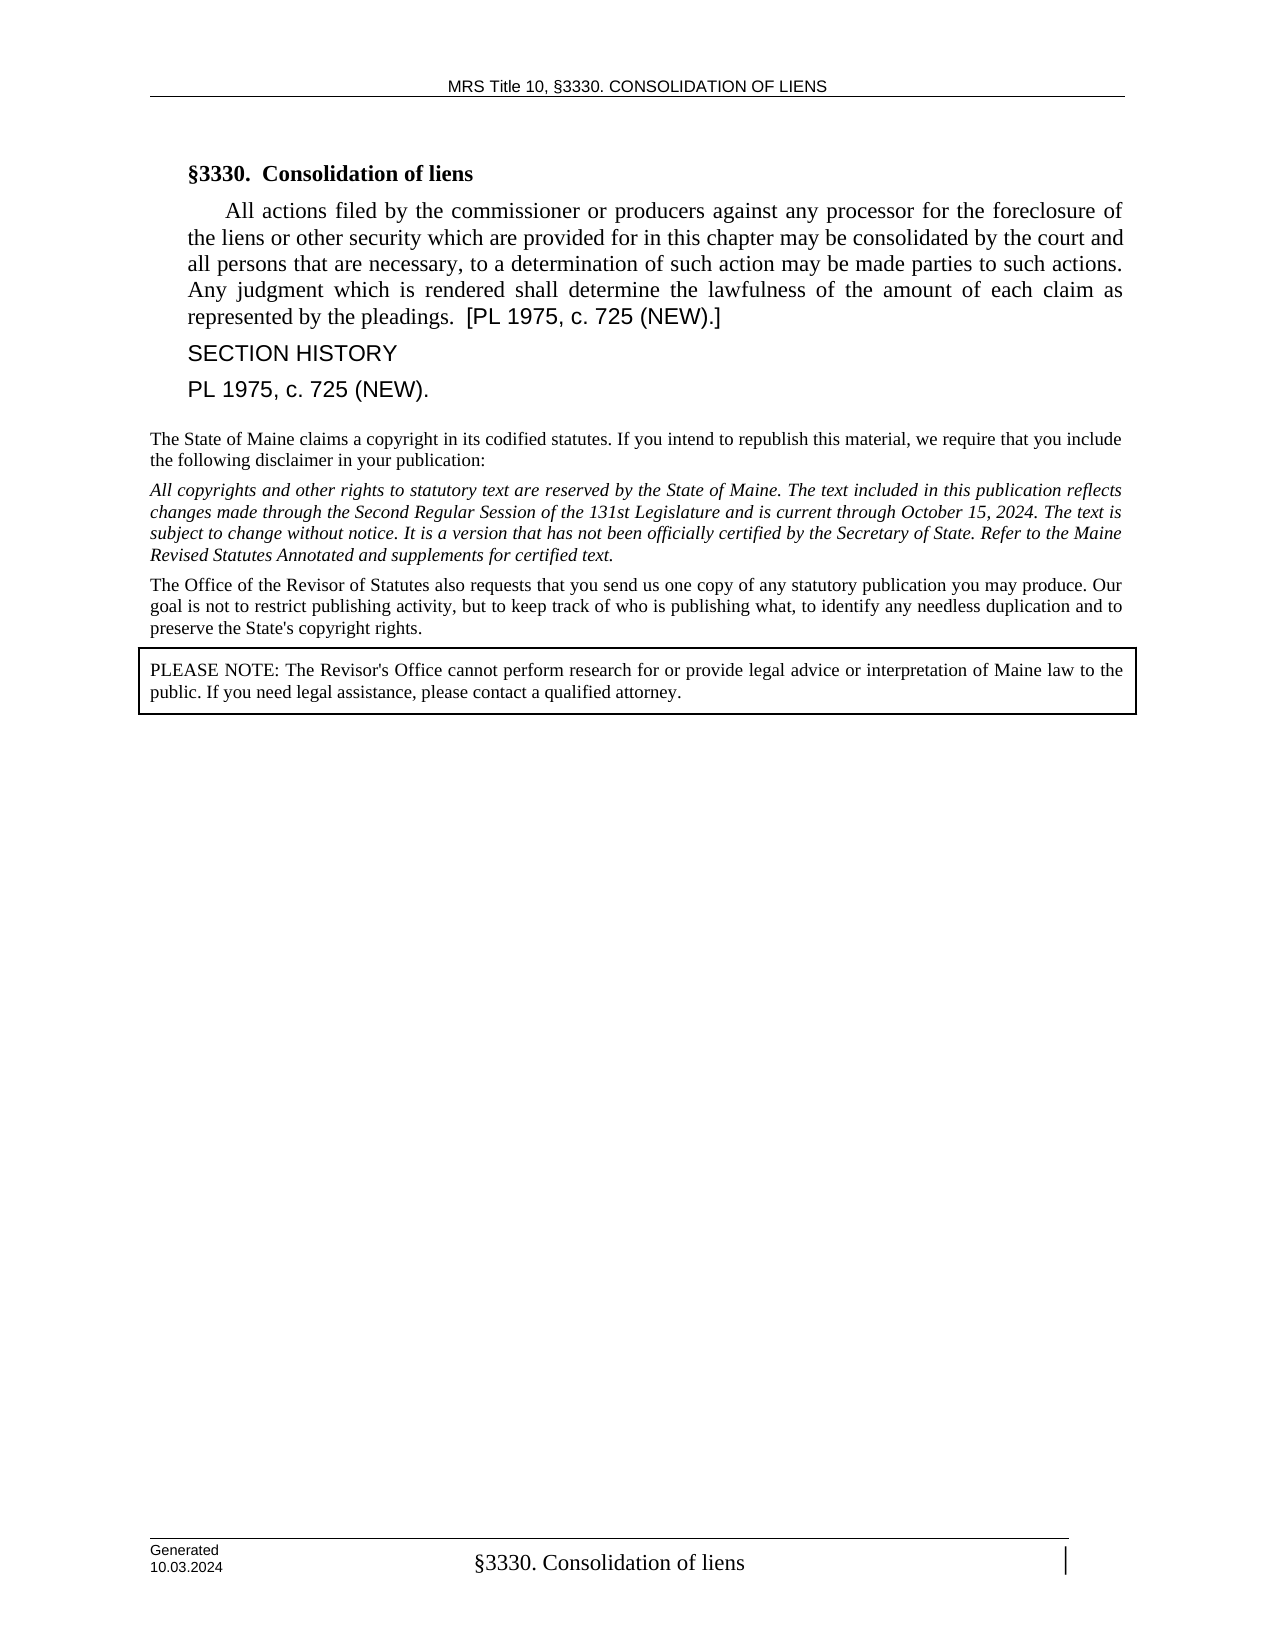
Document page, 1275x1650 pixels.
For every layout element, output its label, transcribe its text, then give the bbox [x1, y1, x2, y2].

text The Office of the Revisor of Statutes also requests that you send us one copy of any statutory publication you may produce. Our goal is not to restrict publishing activity, but to keep track of who is publishing what, to identify any needless duplication and to preserve the State's copyright rights. [150, 574, 1125, 638]
text SECTION HISTORY [187, 339, 1125, 366]
text PL 1975, c. 725 (NEW). [187, 376, 1125, 403]
text PLEASE NOTE: The Revisor's Office cannot perform research for or provide legal advice or interpretation of Maine law to the public. If you need legal assistance, please contact a qualified attorney. [140, 649, 1135, 713]
text All copyrights and other rights to statutory text are reserved by the State of Maine. The text included in this publication reflects changes made through the Second Regular Session of the 131st Legislature and is current through October 15, 2024 . The text is subject to change without notice. It is a version that has not been officially certified by the Secretary of State. Refer to the Maine Revised Statutes Annotated and supplements for certified text. [150, 479, 1125, 565]
text The State of Maine claims a copyright in its codified statutes. If you intend to republish this material, we require that you include the following disclaimer in your publication: [150, 428, 1125, 471]
text All actions filed by the commissioner or producers against any processor for the foreclosure of the liens or other security which are provided for in this chapter may be consolidated by the court and all persons that are necessary, to a determination of such action may be made parties to such actions. Any judgment which is rendered shall determine the lawfulness of the amount of each claim as represented by the pleadings. [PL 1975, c. 725 (NEW).] [187, 197, 1125, 329]
text §3330. Consolidation of liens [187, 160, 1125, 187]
